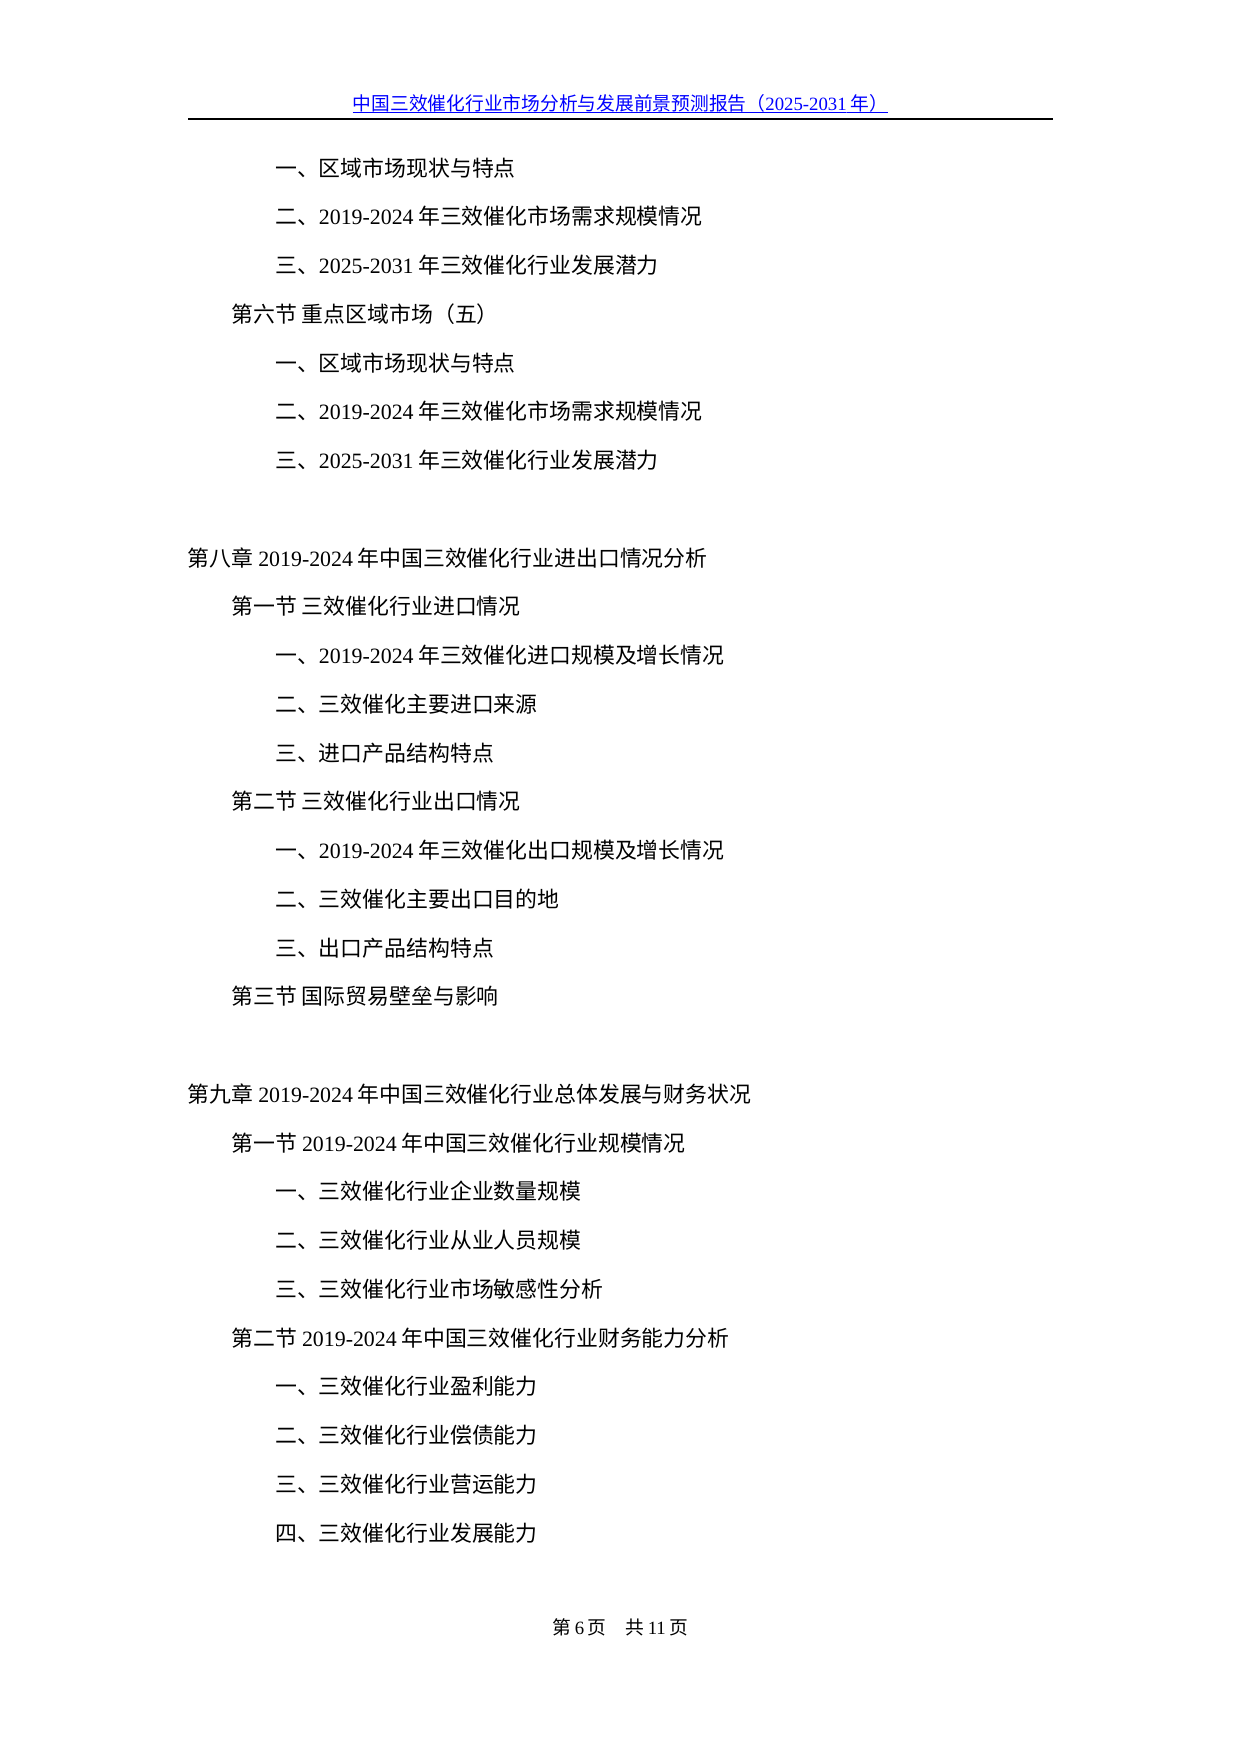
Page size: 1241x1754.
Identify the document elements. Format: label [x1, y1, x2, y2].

text [187, 150, 1053, 1548]
